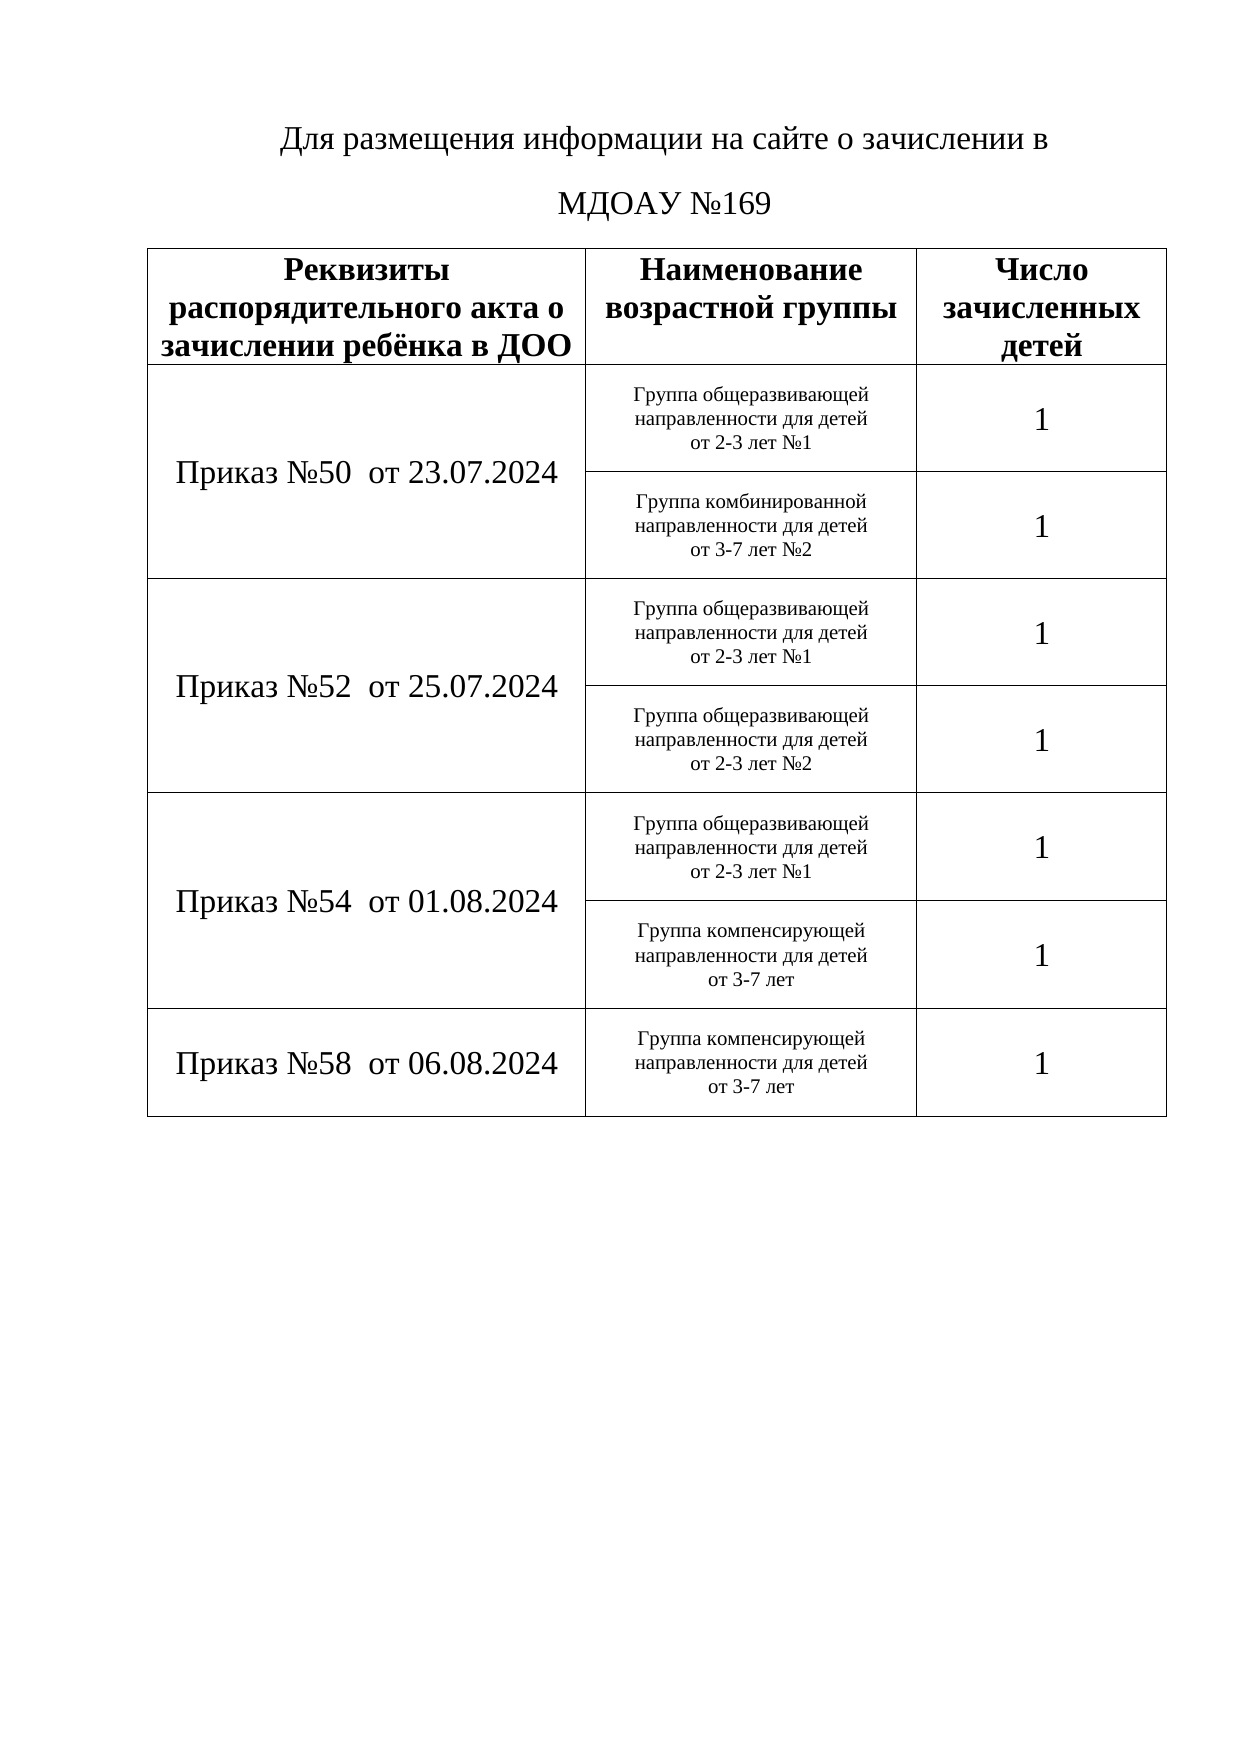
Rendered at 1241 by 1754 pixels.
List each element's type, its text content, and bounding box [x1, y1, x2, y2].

text Для размещения информации на сайте о зачислении в [177, 118, 1152, 156]
table_cell Группа общеразвивающей направленности для детей от 2-3 лет №1 [586, 793, 916, 900]
table_header Число зачисленных детей [917, 249, 1166, 364]
table_cell 1 [917, 365, 1166, 471]
table_cell 1 [917, 1009, 1166, 1116]
table_cell Группа компенсирующей направленности для детей от 3-7 лет [586, 1009, 916, 1116]
table_cell 1 [917, 793, 1166, 900]
table_cell Приказ №54 от 01.08.2024 [148, 793, 585, 1008]
table_cell Группа общеразвивающей направленности для детей от 2-3 лет №1 [586, 579, 916, 685]
table_cell 1 [917, 579, 1166, 685]
table_cell Приказ №52 от 25.07.2024 [148, 579, 585, 792]
table_header Наименование возрастной группы [586, 249, 916, 364]
table_cell 1 [917, 472, 1166, 578]
table_cell 1 [917, 686, 1166, 792]
table_cell Приказ №50 от 23.07.2024 [148, 365, 585, 578]
table_cell Группа общеразвивающей направленности для детей от 2-3 лет №1 [586, 365, 916, 471]
table_cell 1 [917, 901, 1166, 1008]
table_cell Приказ №58 от 06.08.2024 [148, 1009, 585, 1116]
table_cell Группа компенсирующей направленности для детей от 3-7 лет [586, 901, 916, 1008]
table_cell Группа общеразвивающей направленности для детей от 2-3 лет №2 [586, 686, 916, 792]
table_header Реквизиты распорядительного акта о зачислении ребёнка в ДОО [148, 249, 585, 364]
table_cell Группа комбинированной направленности для детей от 3-7 лет №2 [586, 472, 916, 578]
text МДОАУ №169 [177, 183, 1152, 221]
